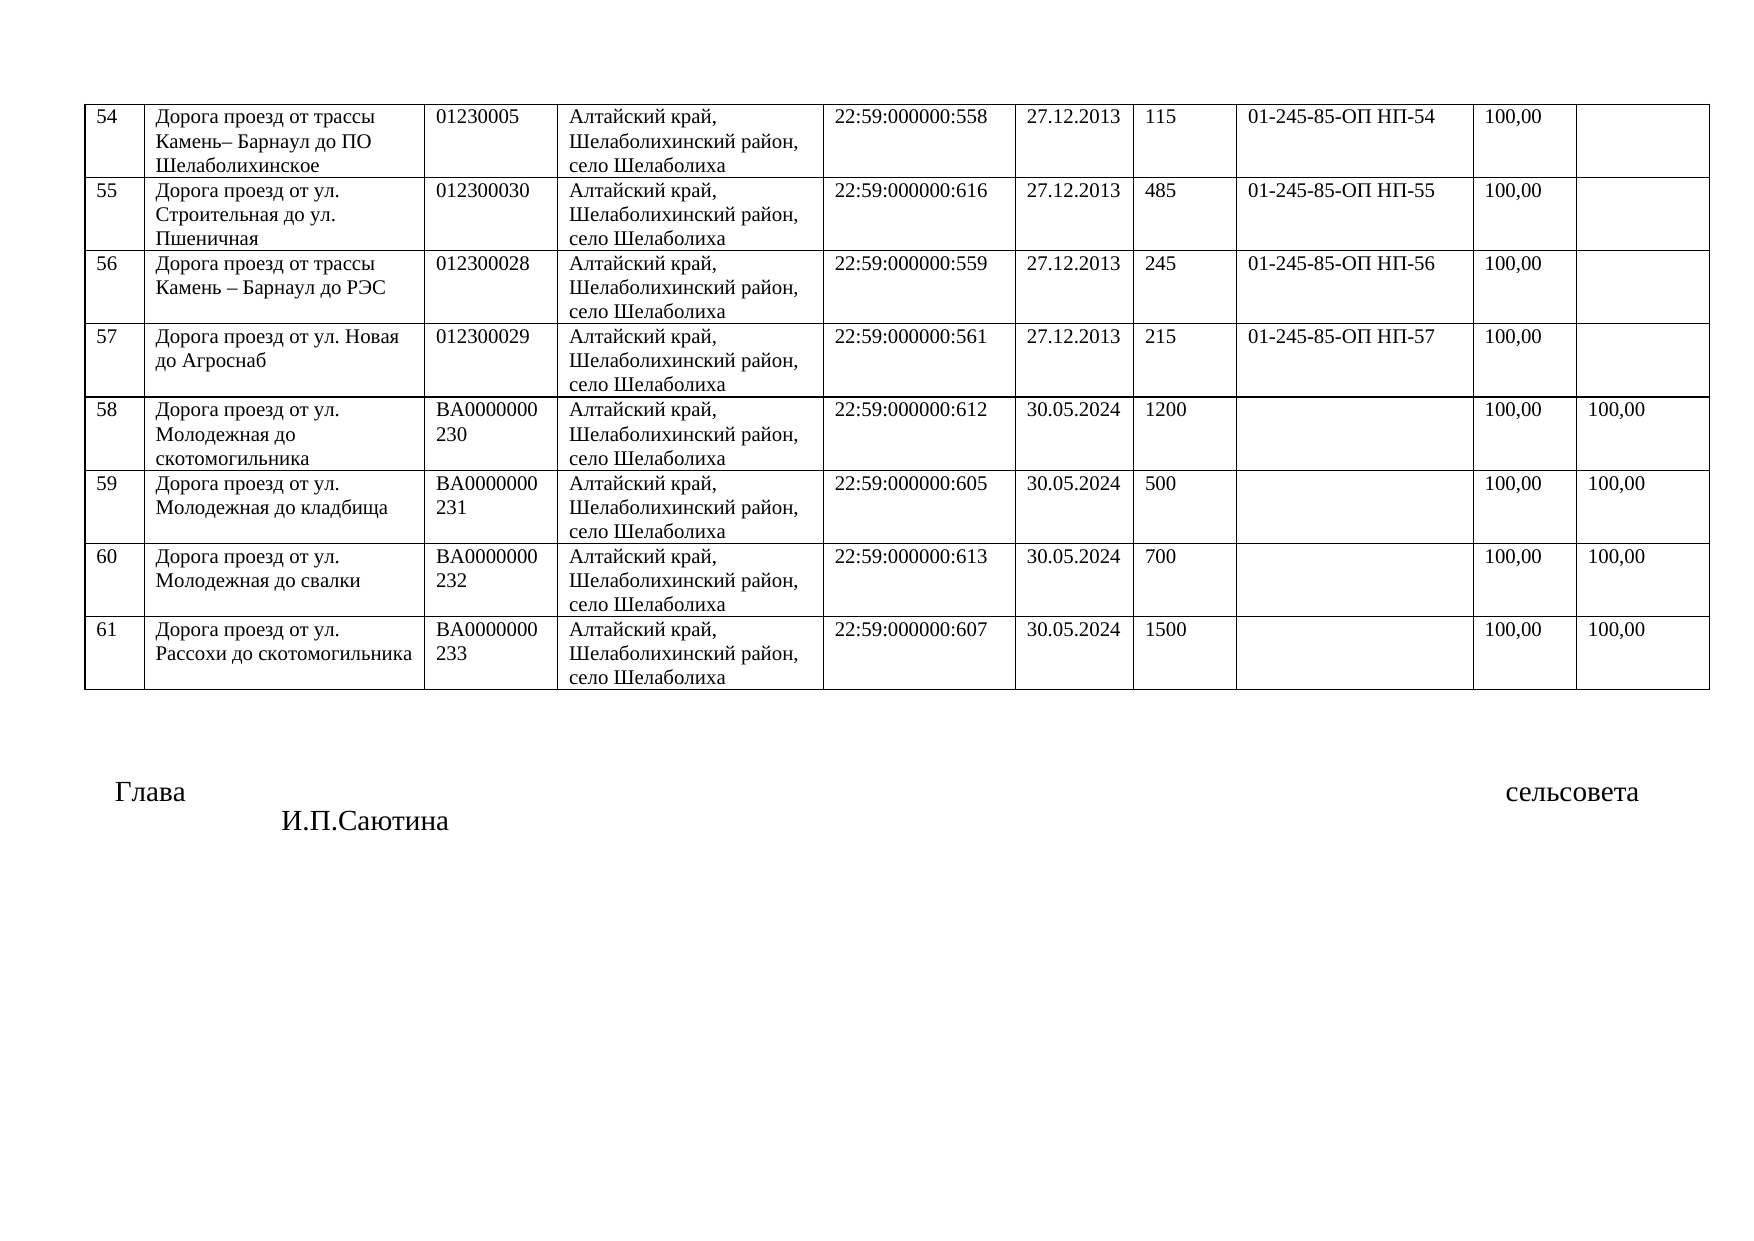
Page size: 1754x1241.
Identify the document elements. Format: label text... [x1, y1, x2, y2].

table_cell [1577, 105, 1709, 177]
table_cell 012300030 [425, 178, 557, 250]
table_cell 100,00 [1577, 471, 1709, 543]
table_cell Алтайский край, Шелаболихинский район, село Шелаболиха [558, 471, 823, 543]
table_cell 27.12.2013 [1016, 178, 1133, 250]
table_cell 22:59:000000:613 [824, 544, 1015, 616]
table_cell 58 [86, 398, 144, 469]
table_cell 012300028 [425, 251, 557, 323]
table_cell 012300029 [425, 324, 557, 396]
table_cell 30.05.2024 [1016, 398, 1133, 469]
table_cell 30.05.2024 [1016, 617, 1133, 689]
table_cell [1577, 178, 1709, 250]
table_cell Алтайский край, Шелаболихинский район, село Шелаболиха [558, 251, 823, 323]
table_cell 22:59:000000:605 [824, 471, 1015, 543]
table_cell Алтайский край, Шелаболихинский район, село Шелаболиха [558, 544, 823, 616]
table_cell 01-245-85-ОП НП-56 [1237, 251, 1473, 323]
table_cell 245 [1134, 251, 1236, 323]
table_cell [558, 105, 823, 177]
table_cell 100,00 [1577, 544, 1709, 616]
table_cell 1200 [1134, 398, 1236, 469]
table_cell [1237, 544, 1473, 616]
table_cell 27.12.2013 [1016, 105, 1133, 177]
table_cell 56 [86, 251, 144, 323]
table_cell 22:59:000000:607 [824, 617, 1015, 689]
table_cell 22:59:000000:612 [824, 398, 1015, 469]
table_cell ВА0000000231 [425, 471, 557, 543]
table_cell 100,00 [1577, 617, 1709, 689]
table_cell 1500 [1134, 617, 1236, 689]
table_cell 100,00 [1474, 324, 1576, 396]
table_cell 01-245-85-ОП НП-54 [1237, 105, 1473, 177]
table_cell 100,00 [1474, 617, 1576, 689]
table_cell 01-245-85-ОП НП-55 [1237, 178, 1473, 250]
table_cell [1237, 398, 1473, 469]
table_cell 55 [86, 178, 144, 250]
table_cell Дорога проезд от ул. Новая до Агроснаб [145, 324, 424, 396]
table_cell 54 [86, 105, 144, 177]
table_cell 01230005 [425, 105, 557, 177]
table_cell 22:59:000000:559 [824, 251, 1015, 323]
table_cell 100,00 [1474, 398, 1576, 469]
table_cell 22:59:000000:616 [824, 178, 1015, 250]
table_cell 115 [1134, 105, 1236, 177]
table_cell 215 [1134, 324, 1236, 396]
table_cell 700 [1134, 544, 1236, 616]
table_cell Дорога проезд от трассы Камень – Барнаул до РЭС [145, 251, 424, 323]
table_cell 100,00 [1577, 398, 1709, 469]
table_cell Дорога проезд от трассы Камень– Барнаул до ПО Шелаболихинское [145, 105, 424, 177]
table_cell Дорога проезд от ул. Молодежная до кладбища [145, 471, 424, 543]
table_cell 27.12.2013 [1016, 251, 1133, 323]
table_cell 485 [1134, 178, 1236, 250]
table_cell 60 [86, 544, 144, 616]
table_cell Алтайский край, Шелаболихинский район, село Шелаболиха [558, 617, 823, 689]
table_cell 22:59:000000:558 [824, 105, 1015, 177]
table_cell 30.05.2024 [1016, 471, 1133, 543]
table_cell 100,00 [1474, 471, 1576, 543]
table_cell [1237, 617, 1473, 689]
table_cell Дорога проезд от ул. Молодежная до свалки [145, 544, 424, 616]
table_cell 01-245-85-ОП НП-57 [1237, 324, 1473, 396]
table_cell Алтайский край, Шелаболихинский район, село Шелаболиха [558, 178, 823, 250]
table_cell [1577, 324, 1709, 396]
table_cell 100,00 [1474, 544, 1576, 616]
table_cell Дорога проезд от ул. Рассохи до скотомогильника [145, 617, 424, 689]
table_cell 59 [86, 471, 144, 543]
table_cell ВА0000000233 [425, 617, 557, 689]
table_cell ВА0000000230 [425, 398, 557, 469]
table_cell 100,00 [1474, 251, 1576, 323]
table_cell [1237, 471, 1473, 543]
table_cell 27.12.2013 [1016, 324, 1133, 396]
table_cell 57 [86, 324, 144, 396]
table_cell Дорога проезд от ул. Строительная до ул. Пшеничная [145, 178, 424, 250]
table_cell 30.05.2024 [1016, 544, 1133, 616]
table_cell 100,00 [1474, 105, 1576, 177]
table_cell 61 [86, 617, 144, 689]
table_cell 22:59:000000:561 [824, 324, 1015, 396]
text Глава сельсовета И.П.Саютина [114, 778, 1639, 836]
table_cell Алтайский край, Шелаболихинский район, село Шелаболиха [558, 398, 823, 469]
table_cell 100,00 [1474, 178, 1576, 250]
table_cell [1577, 251, 1709, 323]
table_cell 500 [1134, 471, 1236, 543]
table_cell ВА0000000232 [425, 544, 557, 616]
table_cell Алтайский край, Шелаболихинский район, село Шелаболиха [558, 324, 823, 396]
table_cell Дорога проезд от ул. Молодежная до скотомогильника [145, 398, 424, 469]
